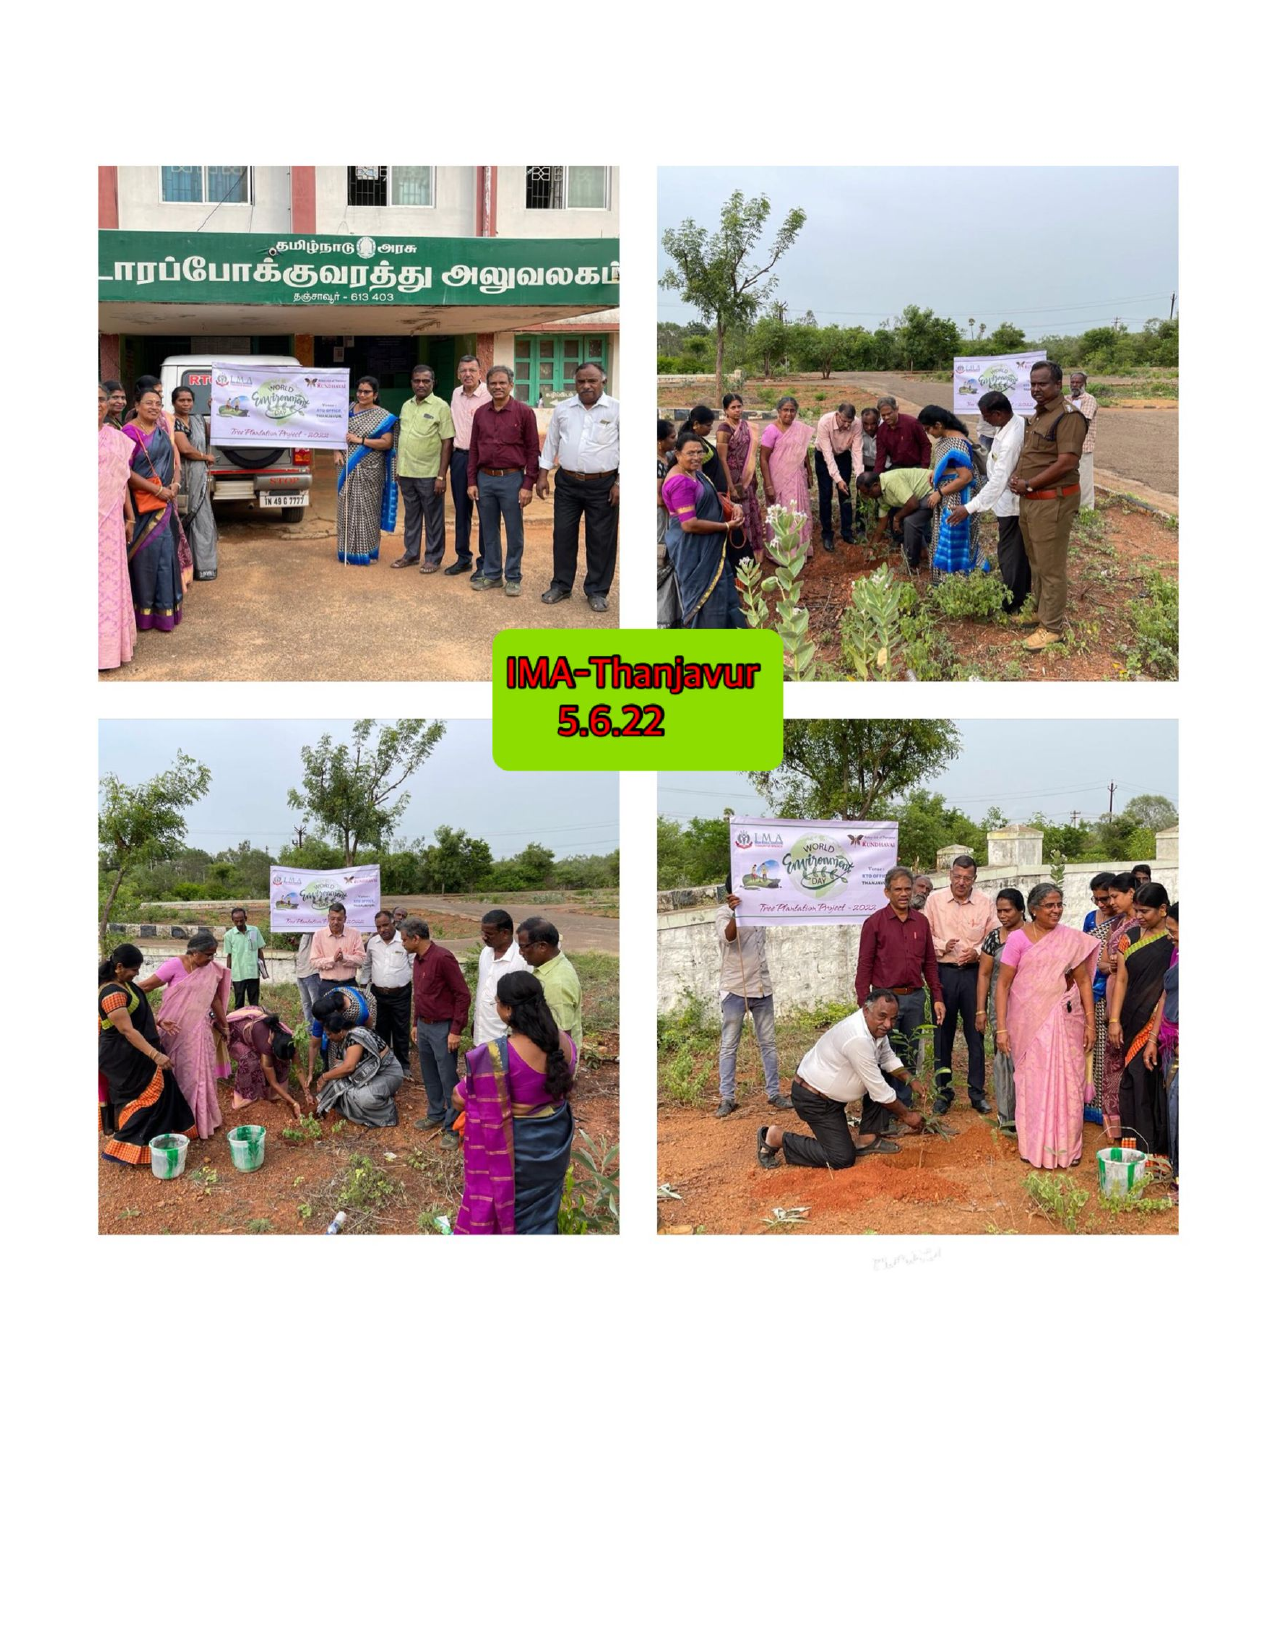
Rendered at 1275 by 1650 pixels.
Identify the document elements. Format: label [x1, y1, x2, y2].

picture [60, 122, 1215, 1278]
